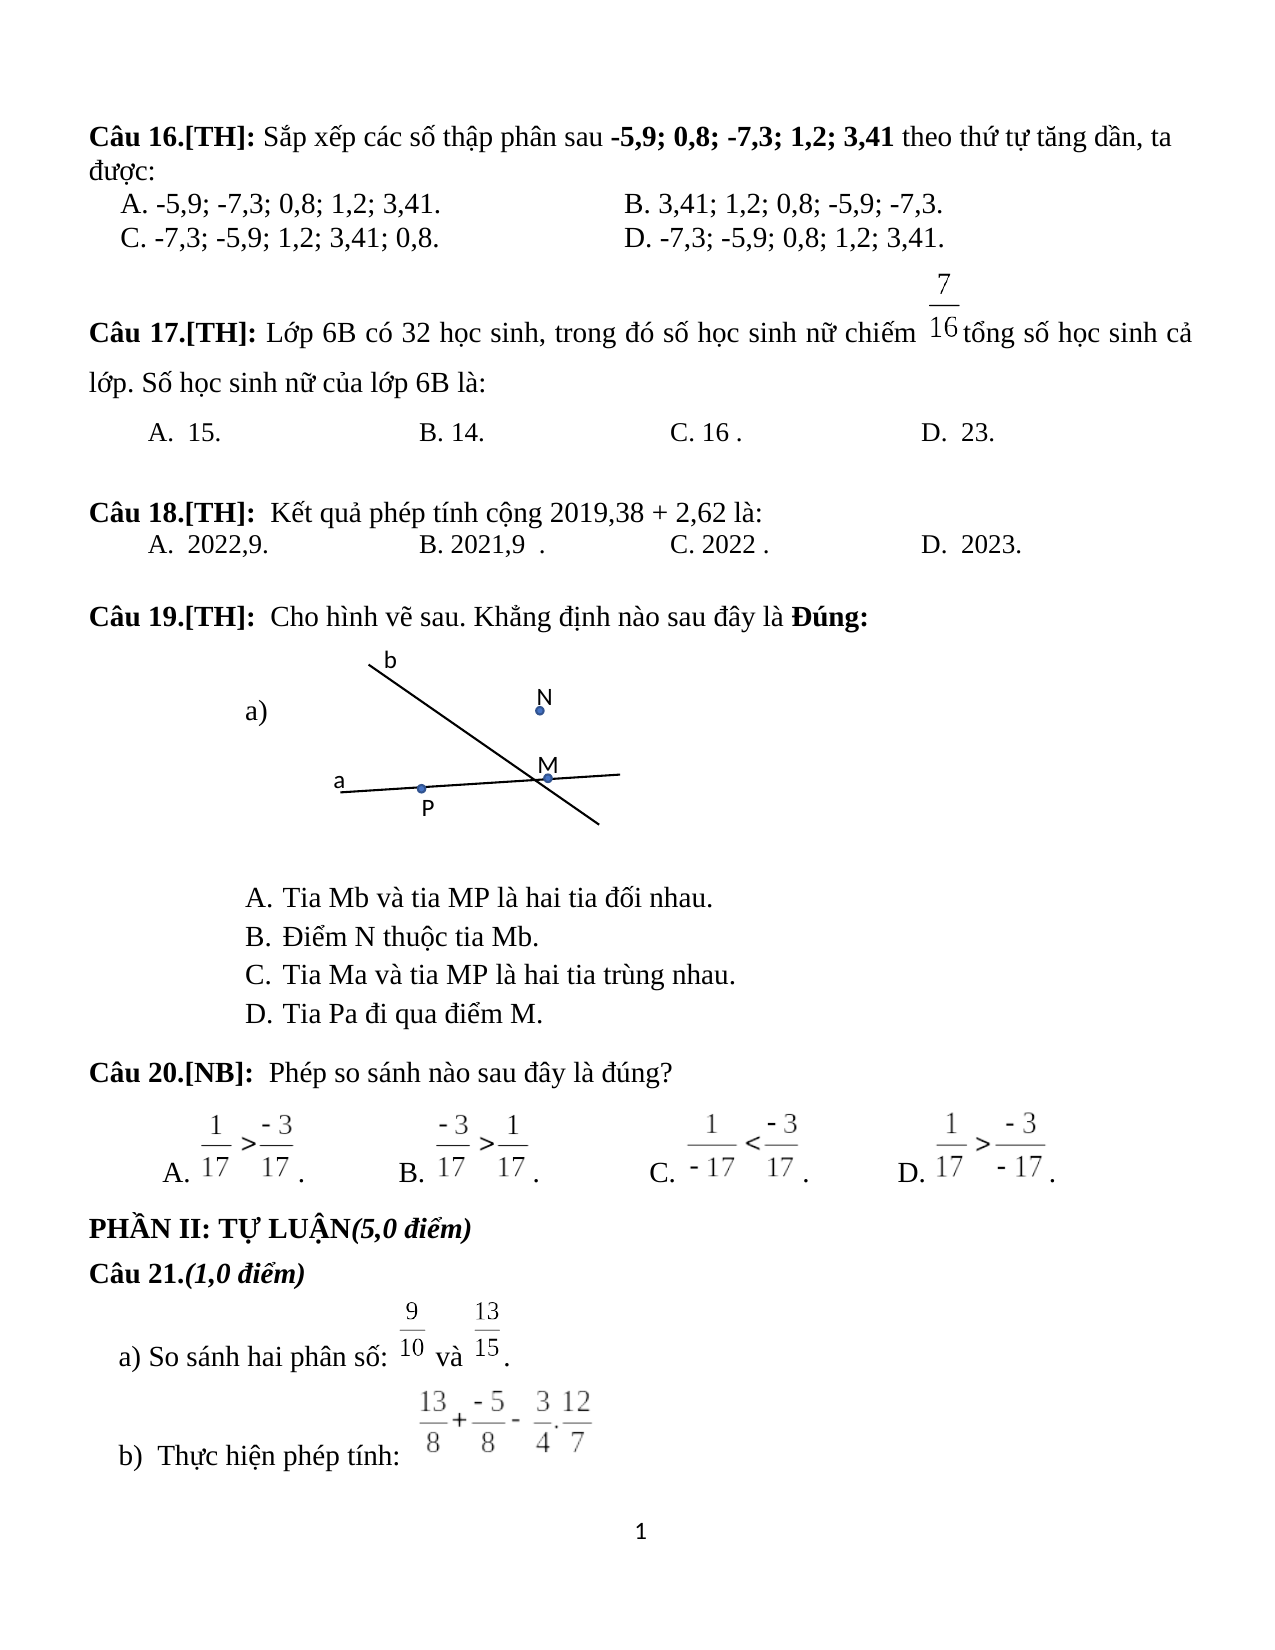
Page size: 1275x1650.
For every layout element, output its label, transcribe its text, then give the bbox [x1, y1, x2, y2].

text b) Thực hiện phép tính: [89, 1384, 1192, 1471]
text Phần II: Tự luận(5,0 điểm) [89, 1211, 1192, 1245]
table_cell C. -7,3; -5,9; 1,2; 3,41; 0,8. [87, 220, 452, 253]
text Câu 21.(1,0 điểm) [89, 1256, 1192, 1290]
text Câu 18.[TH]: Kết quả phép tính cộng 2019,38 + 2,62 là: [89, 495, 1192, 528]
table_header B. . [387, 1106, 638, 1205]
table_header C. 16 . [639, 416, 889, 461]
table_header A. 15. [136, 416, 387, 461]
list Tia Mb và tia MP là hai tia đối nhau. [245, 880, 1192, 914]
list Điểm N thuộc tia Mb. [245, 919, 1192, 952]
table_header A. 2022,9. [136, 528, 387, 574]
text Câu 16.[TH]: Sắp xếp các số thập phân sau -5,9; 0,8; -7,3; 1,2; 3,41 theo thứ tự tăng dần, ta được: [89, 119, 1192, 186]
text Câu 20.[NB]: Phép so sánh nào sau đây là đúng? [89, 1055, 1192, 1089]
table_header A. . [151, 1106, 387, 1205]
table_header C. 2022 . [639, 528, 889, 574]
table_header D. 2023. [890, 528, 1154, 574]
list Tia Ma và tia MP là hai tia trùng nhau. [245, 957, 1192, 991]
table_header B. 2021,9 . [388, 528, 638, 574]
table_header B. 3,41; 1,2; 0,8; -5,9; -7,3. [452, 186, 956, 220]
text a) So sánh hai phân số: và . [89, 1296, 1192, 1373]
text Câu 19.[TH]: Cho hình vẽ sau. Khẳng định nào sau đây là Đúng: [89, 599, 1192, 632]
text Câu 17.[TH]: Lớp 6B có 32 học sinh, trong đó số học sinh nữ chiếm tổng số học sinh cả lớp. Số học sinh nữ của lớp 6B là: [89, 266, 1192, 399]
table_header A. -5,9; -7,3; 0,8; 1,2; 3,41. [87, 186, 452, 220]
table_header D. . [886, 1106, 1142, 1205]
table_cell D. -7,3; -5,9; 0,8; 1,2; 3,41. [452, 220, 956, 253]
table_header C. . [638, 1106, 886, 1205]
table_header B. 14. [388, 416, 638, 461]
table_header D. 23. [890, 416, 1154, 461]
list Tia Pa đi qua điểm M. [245, 996, 1192, 1029]
